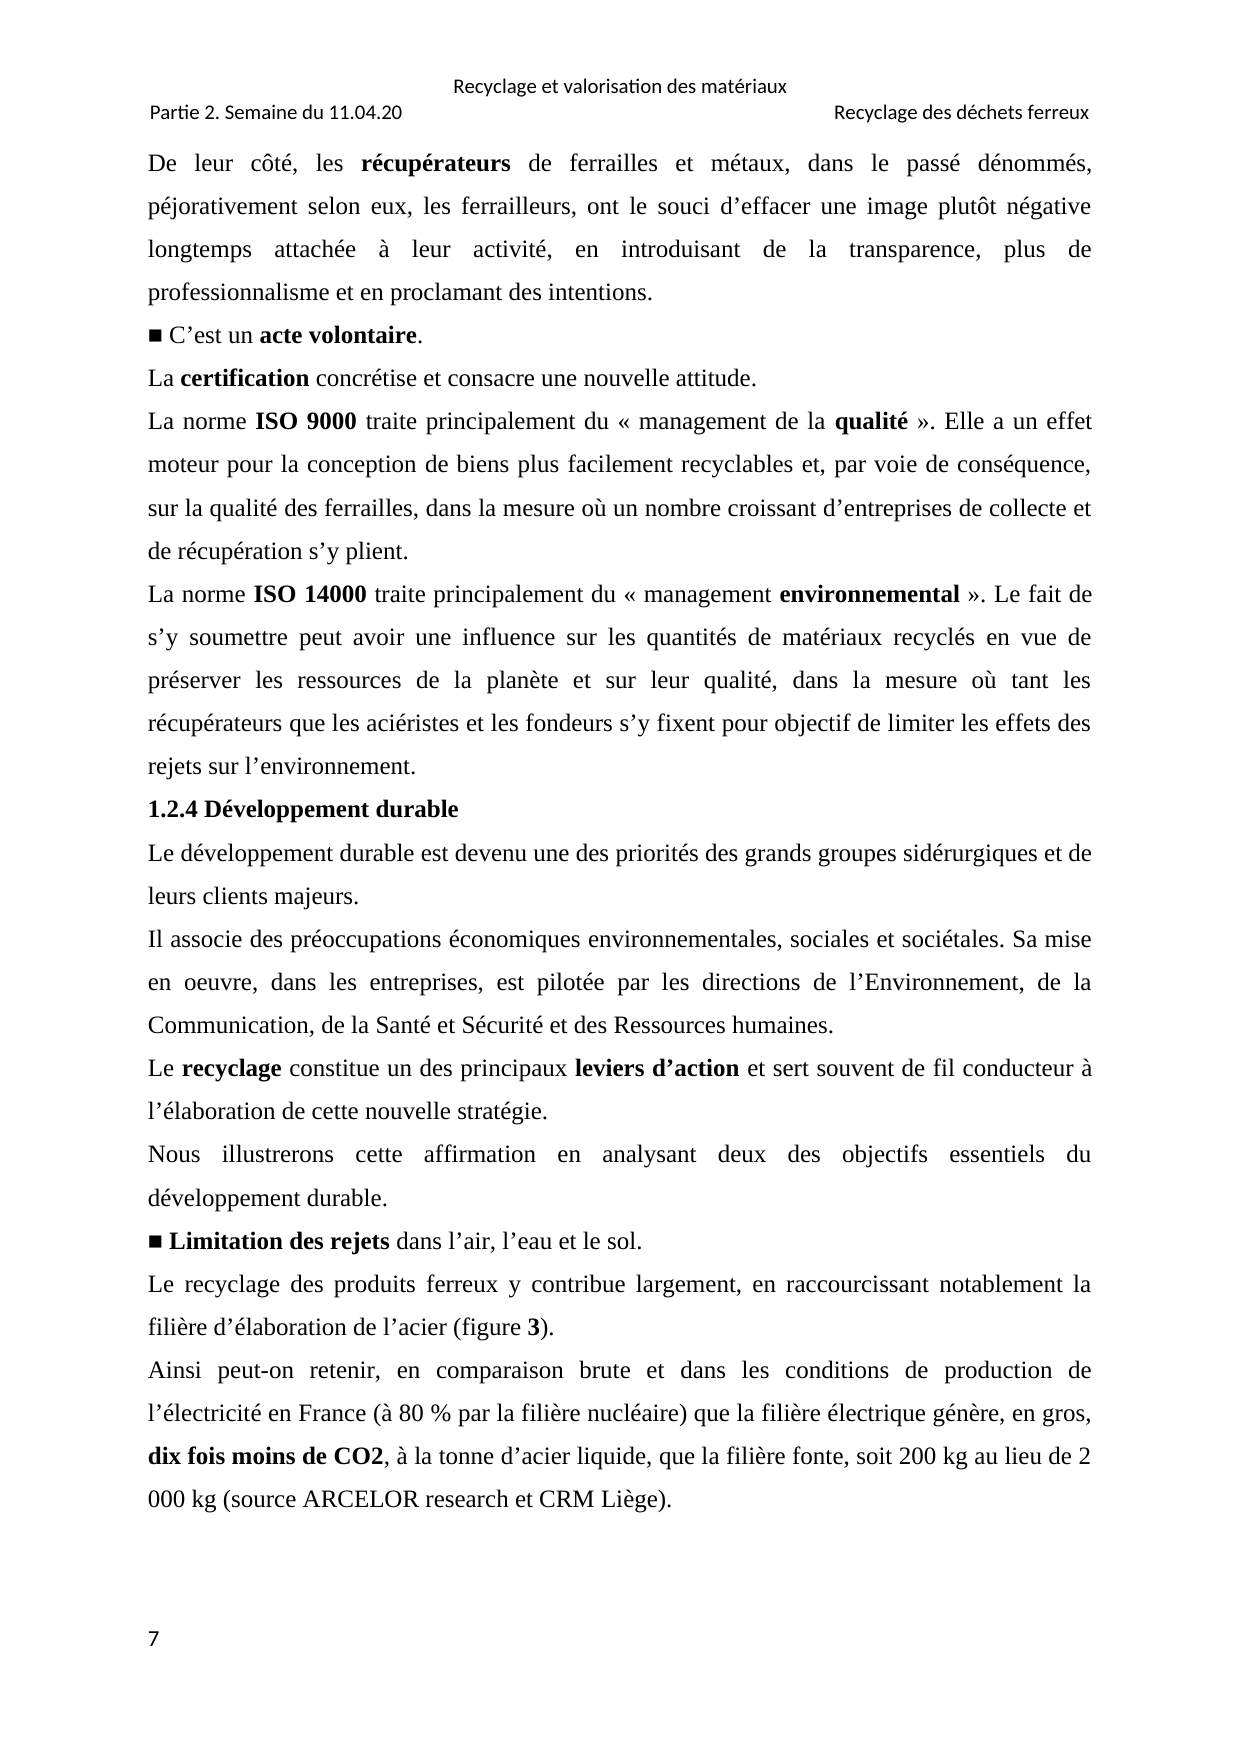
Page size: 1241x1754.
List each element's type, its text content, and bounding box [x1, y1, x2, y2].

text Il associe des préoccupations économiques environnementales, sociales et sociétales. Sa mise en oeuvre, dans les entreprises, est pilotée par les directions de l’Environnement, de la Communication, de la Santé et Sécurité et des Ressources humaines. [148, 924, 1093, 1039]
text Le développement durable est devenu une des priorités des grands groupes sidérurgiques et de leurs clients majeurs. [148, 838, 1093, 909]
text Le recyclage des produits ferreux y contribue largement, en raccourcissant notablement la filière d’élaboration de l’acier (figure 3). [148, 1269, 1093, 1341]
text La norme ISO 14000 traite principalement du « management environnemental ». Le fait de s’y soumettre peut avoir une influence sur les quantités de matériaux recyclés en vue de préserver les ressources de la planète et sur leur qualité, dans la mesure où tant les récupérateurs que les aciéristes et les fondeurs s’y fixent pour objectif de limiter les effets des rejets sur l’environnement. [148, 579, 1093, 780]
text La norme ISO 9000 traite principalement du « management de la qualité ». Elle a un effet moteur pour la conception de biens plus facilement recyclables et, par voie de conséquence, sur la qualité des ferrailles, dans la mesure où un nombre croissant d’entreprises de collecte et de récupération s’y plient. [148, 406, 1093, 564]
text ■ C’est un acte volontaire. [148, 320, 1093, 349]
text Le recyclage constitue un des principaux leviers d’action et sert souvent de fil conducteur à l’élaboration de cette nouvelle stratégie. [148, 1053, 1093, 1125]
text Nous illustrerons cette affirmation en analysant deux des objectifs essentiels du développement durable. [148, 1139, 1093, 1211]
text De leur côté, les récupérateurs de ferrailles et métaux, dans le passé dénommés, péjorativement selon eux, les ferrailleurs, ont le souci d’effacer une image plutôt négative longtemps attachée à leur activité, en introduisant de la transparence, plus de professionnalisme et en proclamant des intentions. [148, 148, 1093, 306]
text La certification concrétise et consacre une nouvelle attitude. [148, 363, 1093, 392]
text Ainsi peut-on retenir, en comparaison brute et dans les conditions de production de l’électricité en France (à 80 % par la filière nucléaire) que la filière électrique génère, en gros, dix fois moins de CO2, à la tonne d’acier liquide, que la filière fonte, soit 200 kg au lieu de 2 000 kg (source ARCELOR research et CRM Liège). [148, 1355, 1093, 1513]
text ■ Limitation des rejets dans l’air, l’eau et le sol. [148, 1226, 1093, 1254]
text 1.2.4 Développement durable [148, 794, 1093, 823]
